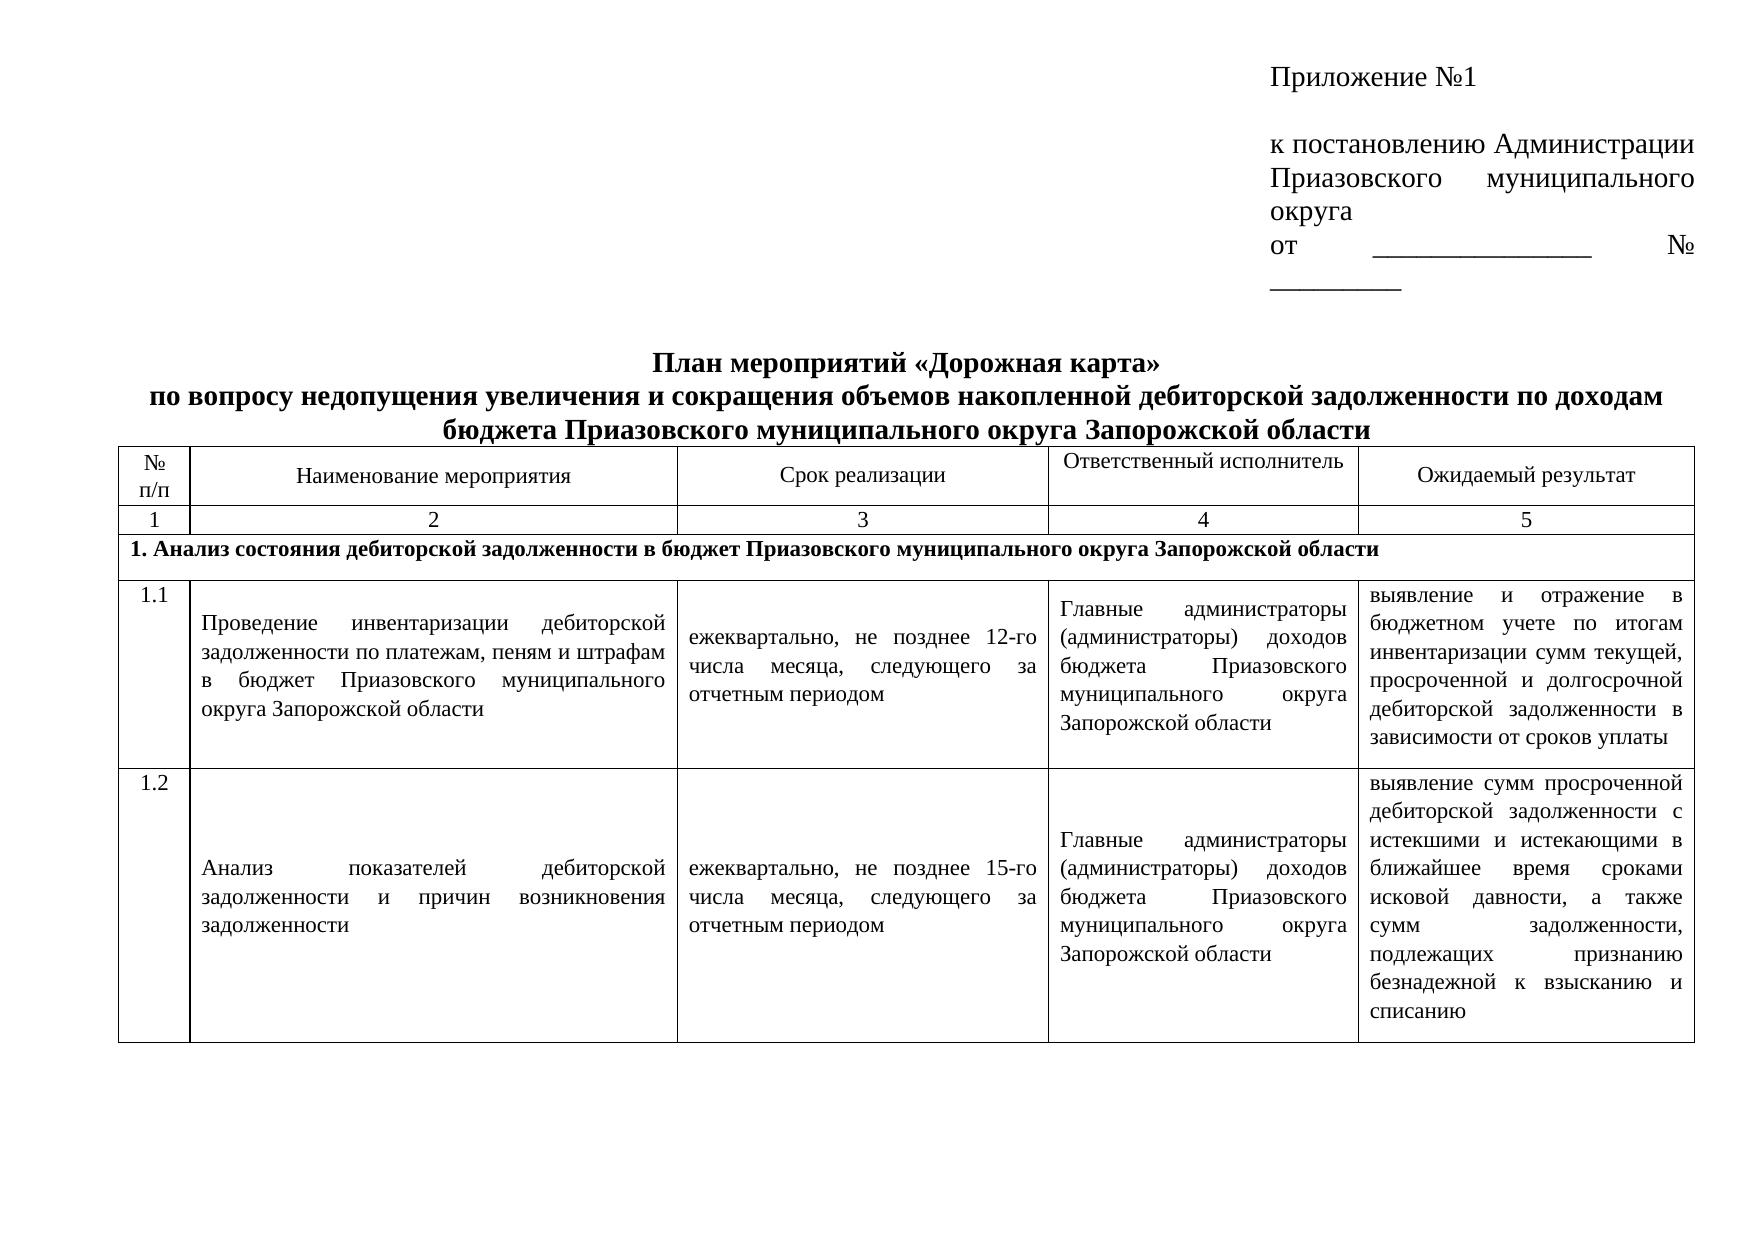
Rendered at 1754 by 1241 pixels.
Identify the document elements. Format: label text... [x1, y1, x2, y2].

table_cell Анализ показателей дебиторской задолженности и причин возникновения задолженности [191, 769, 677, 1042]
table_cell Главные администраторы (администраторы) доходов бюджета Приазовского муниципального округа Запорожской области [1049, 769, 1358, 1042]
text Приложение №1 [1270, 59, 1695, 93]
table_cell 1.2 [119, 769, 189, 1042]
table_cell 1. Анализ состояния дебиторской задолженности в бюджет Приазовского муниципального округа Запорожской области [119, 535, 1694, 580]
table_header Наименование мероприятия [191, 447, 677, 505]
table_cell Проведение инвентаризации дебиторской задолженности по платежам, пеням и штрафам в бюджет Приазовского муниципального округа Запорожской области [191, 581, 677, 768]
text План мероприятий «Дорожная карта» [118, 345, 1695, 378]
table_cell ежеквартально, не позднее 15-го числа месяца, следующего за отчетным периодом [678, 769, 1048, 1042]
table_cell ежеквартально, не позднее 12-го числа месяца, следующего за отчетным периодом [678, 581, 1048, 768]
table_header № п/п [119, 447, 189, 505]
table_cell 4 [1049, 506, 1358, 534]
table_cell 3 [678, 506, 1048, 534]
table_cell Главные администраторы (администраторы) доходов бюджета Приазовского муниципального округа Запорожской области [1049, 581, 1358, 768]
table_cell 1 [119, 506, 189, 534]
table_cell выявление и отражение в бюджетном учете по итогам инвентаризации сумм текущей, просроченной и долгосрочной дебиторской задолженности в зависимости от сроков уплаты [1359, 581, 1694, 768]
table_header Ответственный исполнитель [1049, 447, 1358, 505]
text от _______________ № _________ [1270, 227, 1695, 294]
table_cell 2 [191, 506, 677, 534]
table_cell 5 [1359, 506, 1694, 534]
table_cell 1.1 [119, 581, 189, 768]
text к постановлению Администрации Приазовского муниципального округа [1270, 126, 1695, 227]
text по вопросу недопущения увеличения и сокращения объемов накопленной дебиторской задолженности по доходам [118, 378, 1695, 412]
table_header Ожидаемый результат [1359, 447, 1694, 505]
text бюджета Приазовского муниципального округа Запорожской области [118, 412, 1695, 446]
table_header Срок реализации [678, 447, 1048, 505]
table_cell выявление сумм просроченной дебиторской задолженности с истекшими и истекающими в ближайшее время сроками исковой давности, а также сумм задолженности, подлежащих признанию безнадежной к взысканию и списанию [1359, 769, 1694, 1042]
